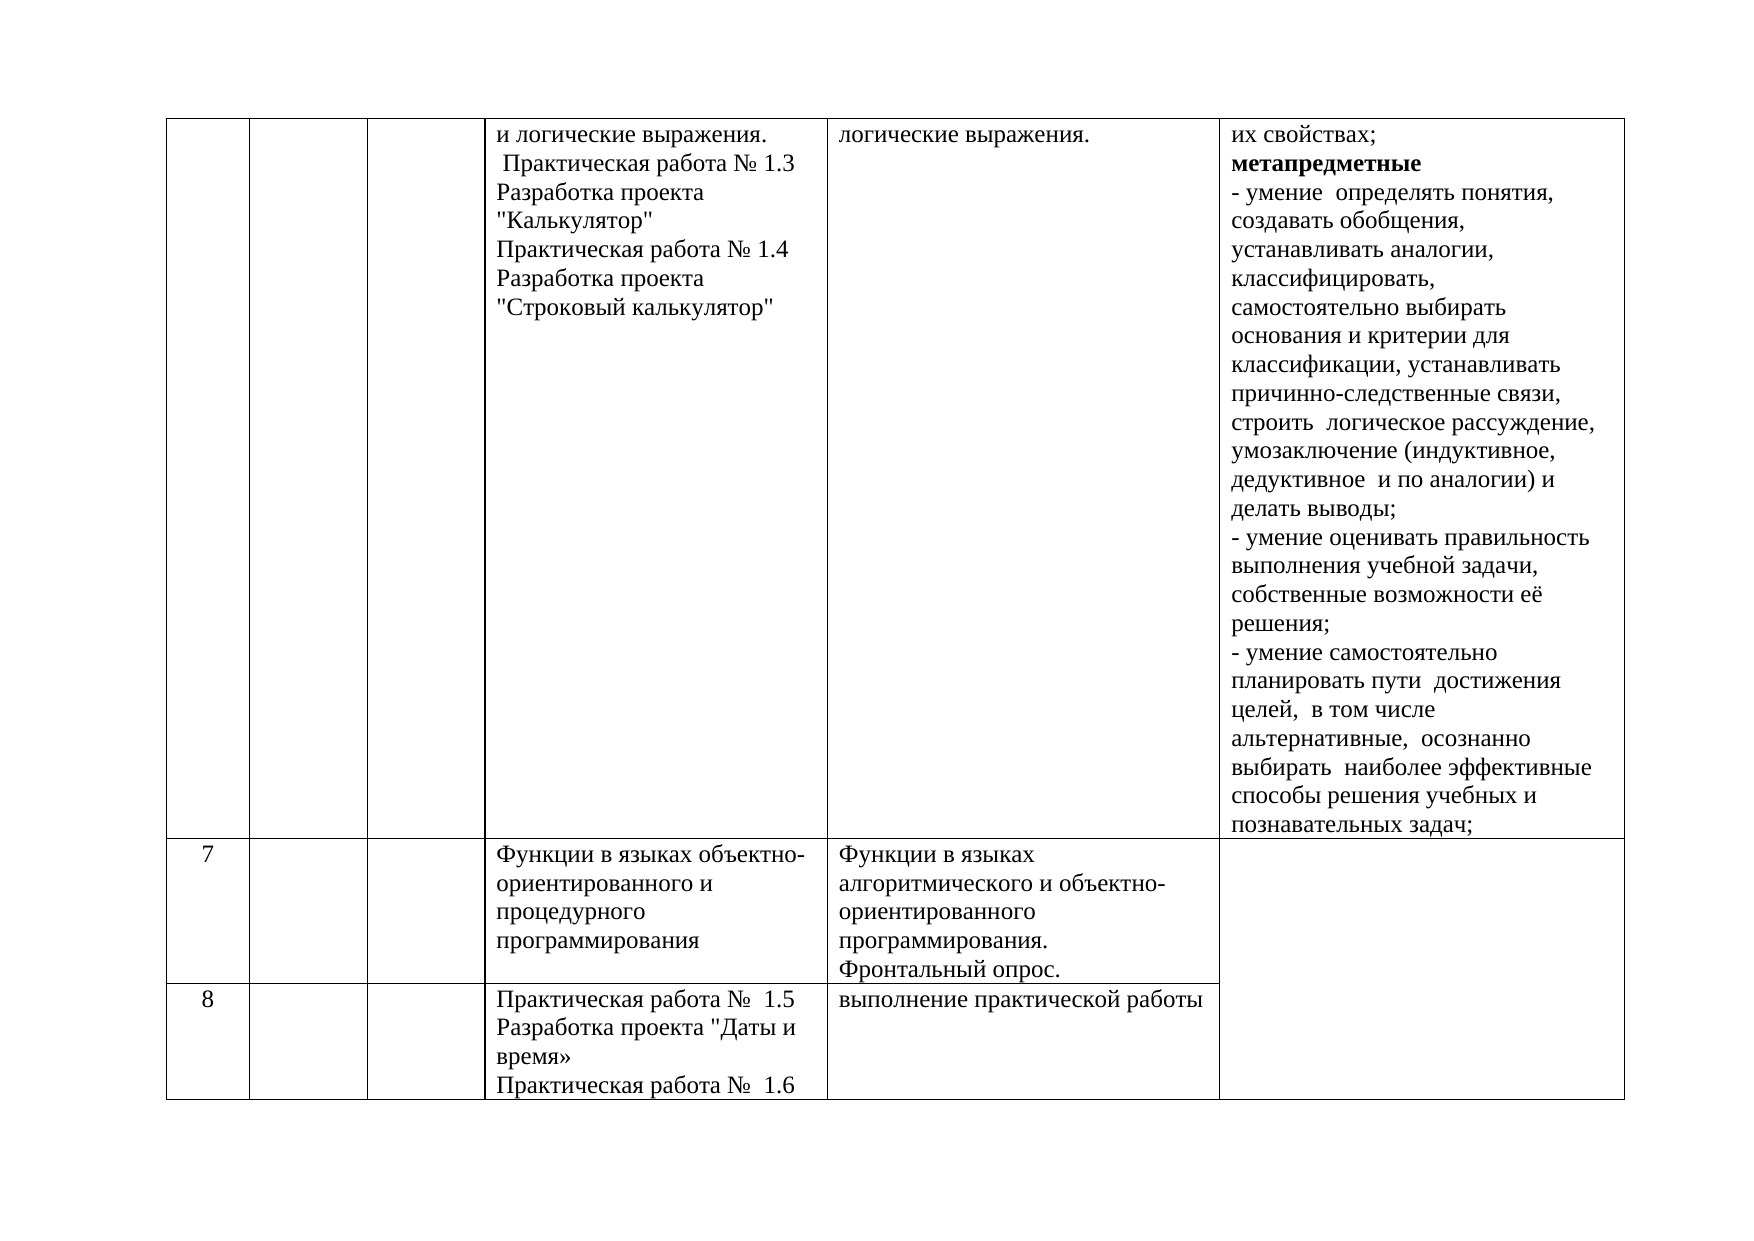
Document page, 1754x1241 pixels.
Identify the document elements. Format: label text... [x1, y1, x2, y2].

table_cell 6 [167, 119, 249, 838]
table_cell [250, 839, 367, 983]
table_cell [1220, 839, 1624, 1099]
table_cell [828, 984, 1219, 1099]
table_cell [368, 839, 484, 983]
table_cell [250, 119, 367, 838]
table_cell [486, 119, 827, 838]
table_cell [368, 119, 484, 838]
table_cell 8 [167, 984, 249, 1099]
table_cell 7 [167, 839, 249, 983]
table_cell Функции в языках объектно-ориентированного и процедурного программирования [486, 839, 827, 983]
table_cell [368, 984, 484, 1099]
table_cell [486, 984, 827, 1099]
table_cell Функции в языках алгоритмического и объектно-ориентированного программирования. Фронтальный опрос. [828, 839, 1219, 983]
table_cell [828, 119, 1219, 838]
table_cell [250, 984, 367, 1099]
